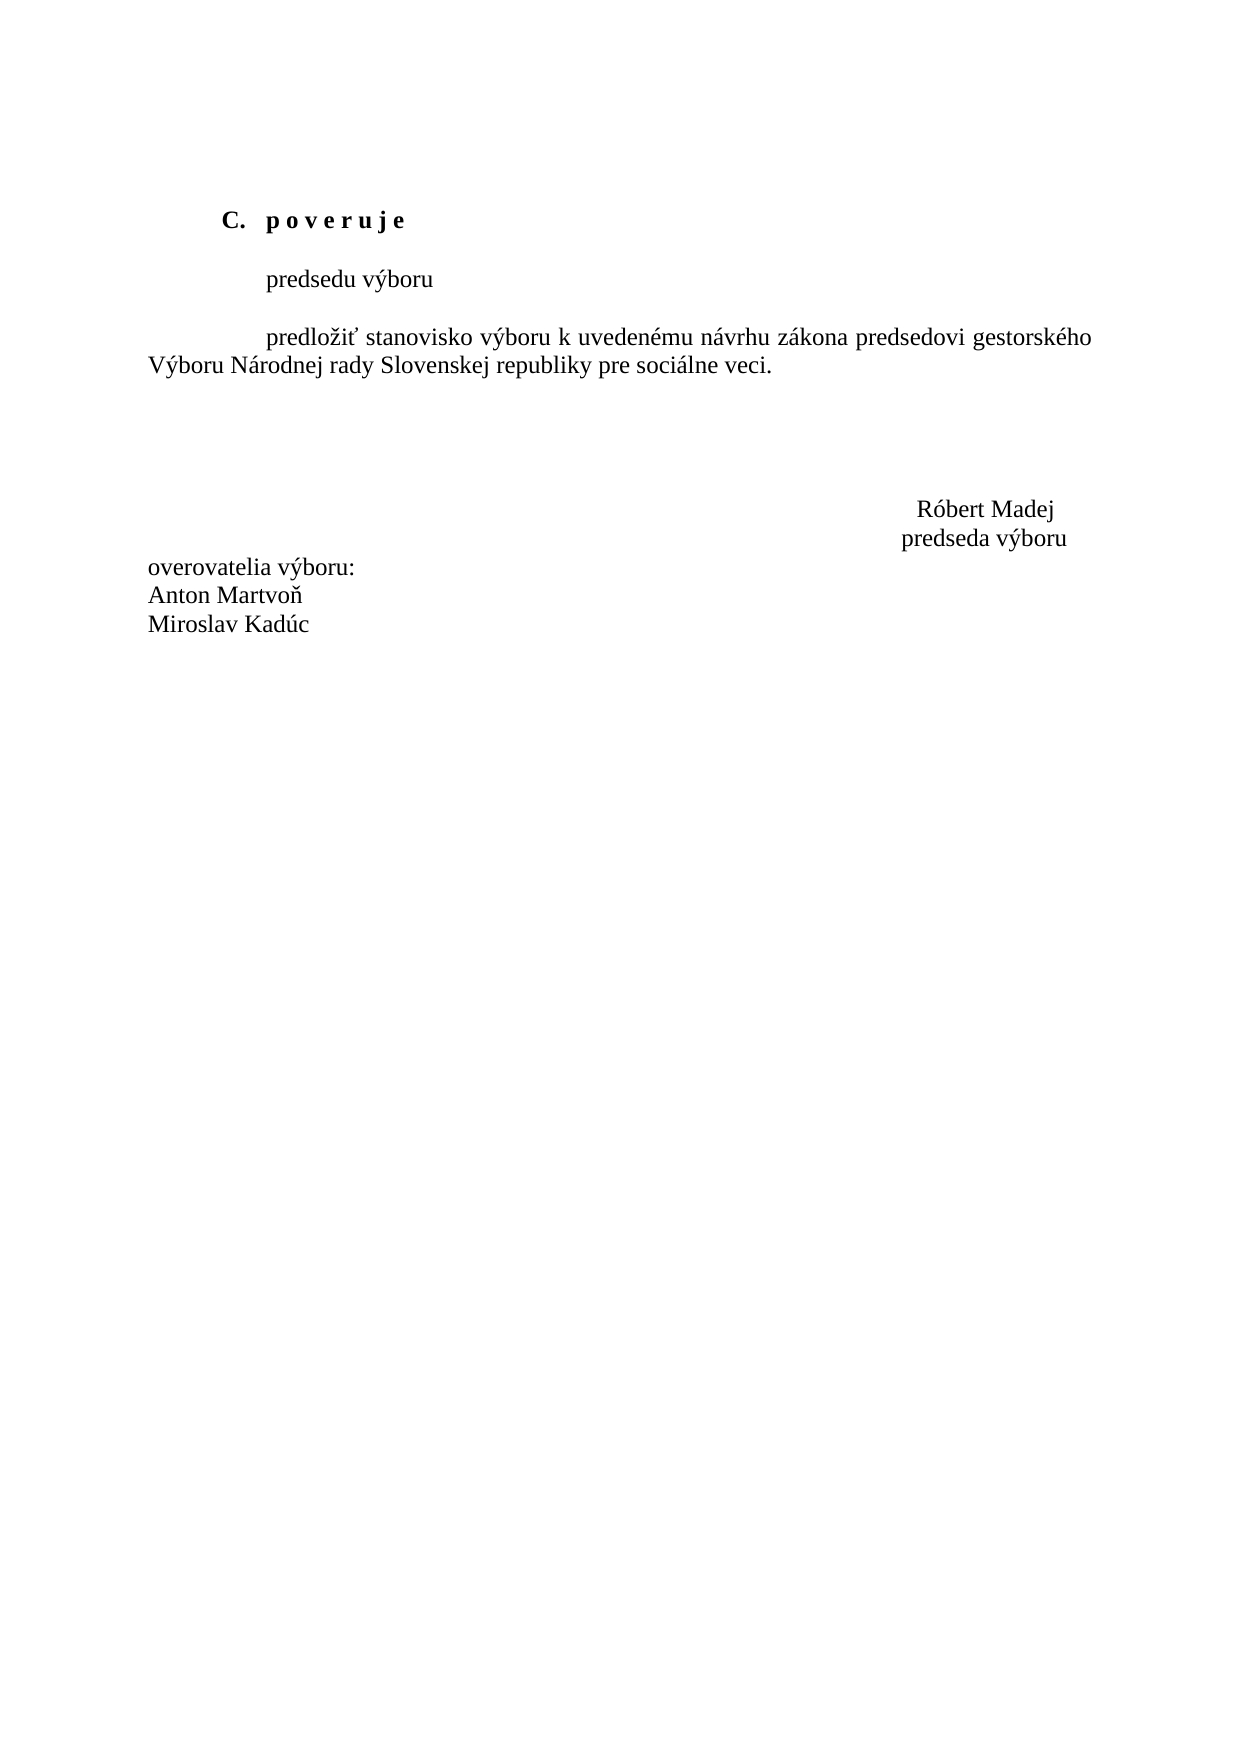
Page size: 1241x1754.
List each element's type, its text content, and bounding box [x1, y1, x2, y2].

text predseda výboru [369, 523, 1093, 552]
text overovatelia výboru: [148, 552, 1093, 581]
text predložiť stanovisko výboru k uvedenému návrhu zákona predsedovi gestorského Výboru Národnej rady Slovenskej republiky pre sociálne veci. [148, 322, 1093, 379]
text Róbert Madej [148, 494, 1093, 523]
text Anton Martvoň [148, 581, 1093, 609]
text Miroslav Kadúc [148, 609, 1093, 638]
text predsedu výboru [148, 264, 1093, 293]
text C. p o v e r u j e [148, 205, 1093, 234]
